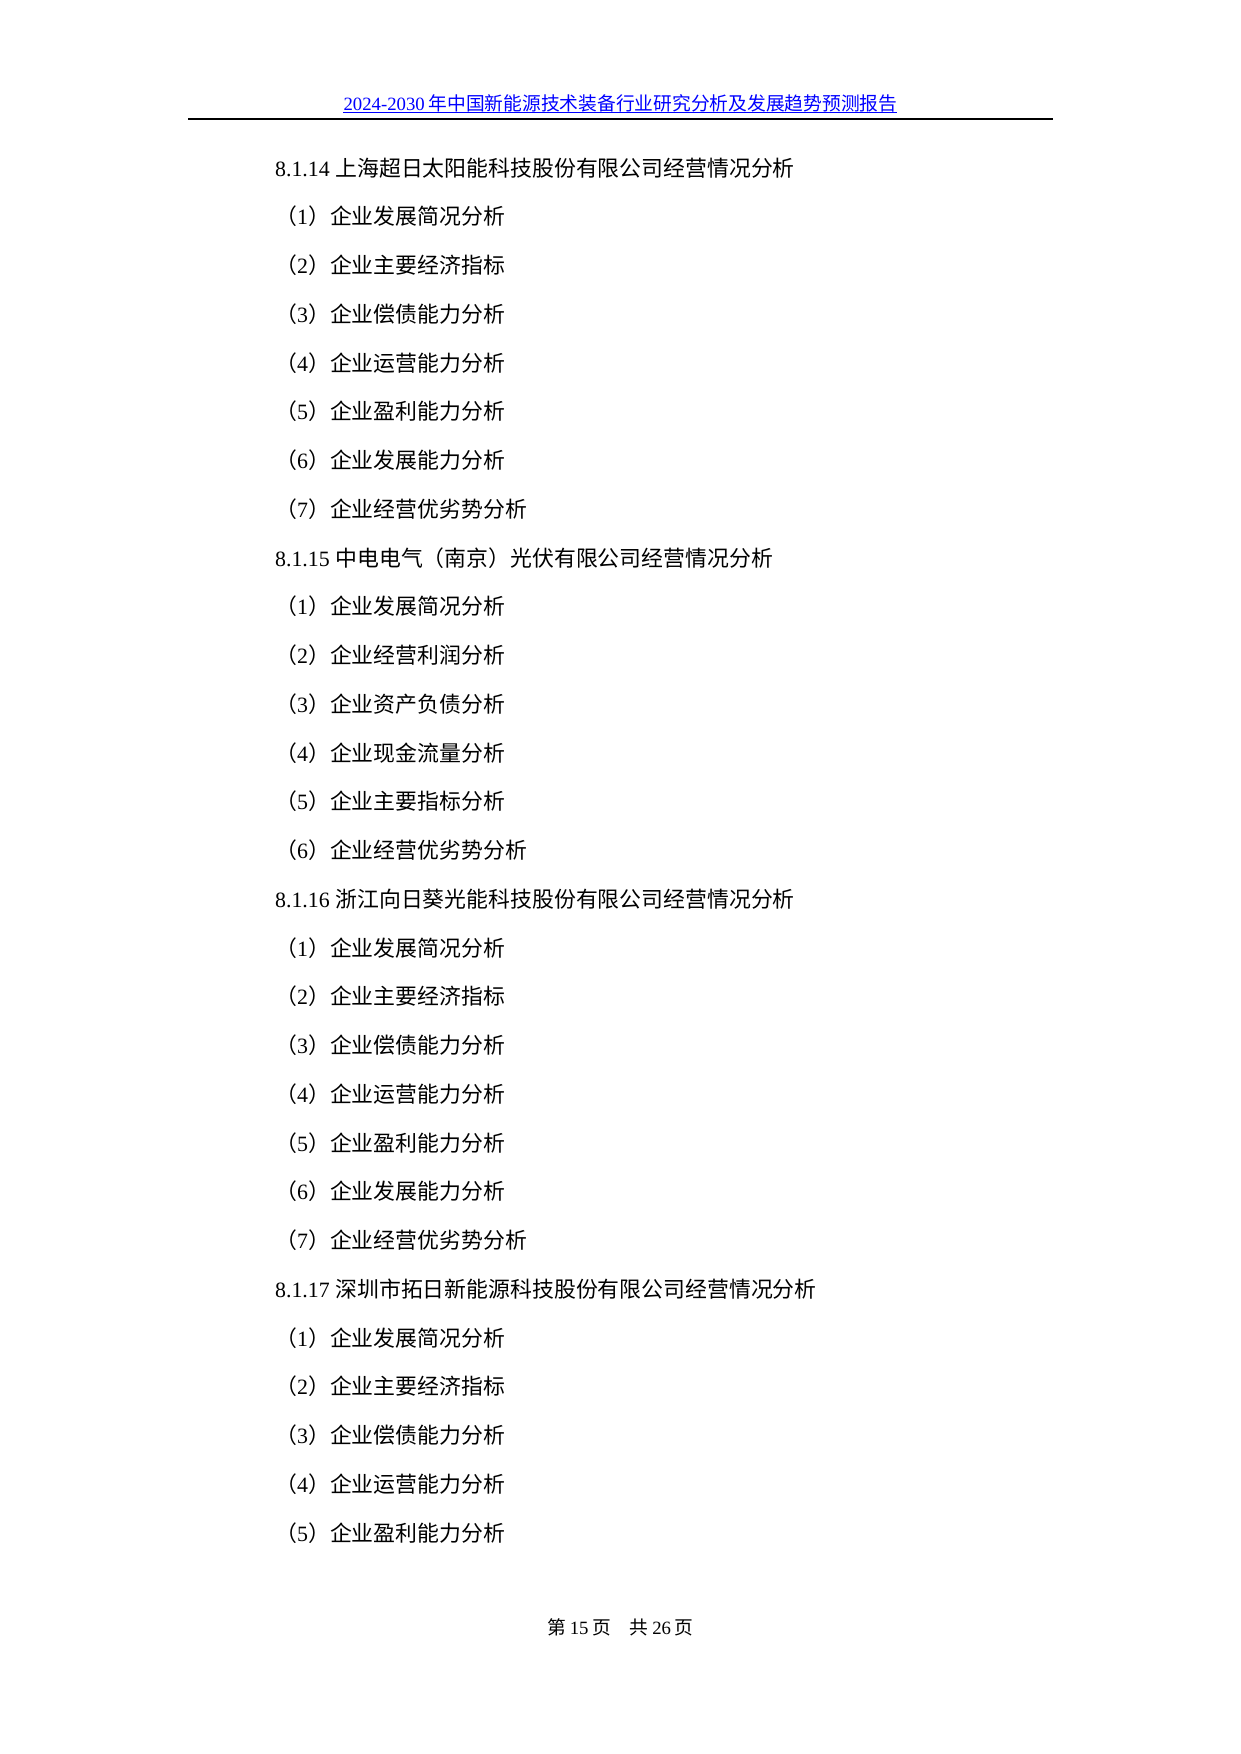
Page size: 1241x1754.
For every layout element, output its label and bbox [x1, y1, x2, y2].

text [187, 150, 1053, 1548]
